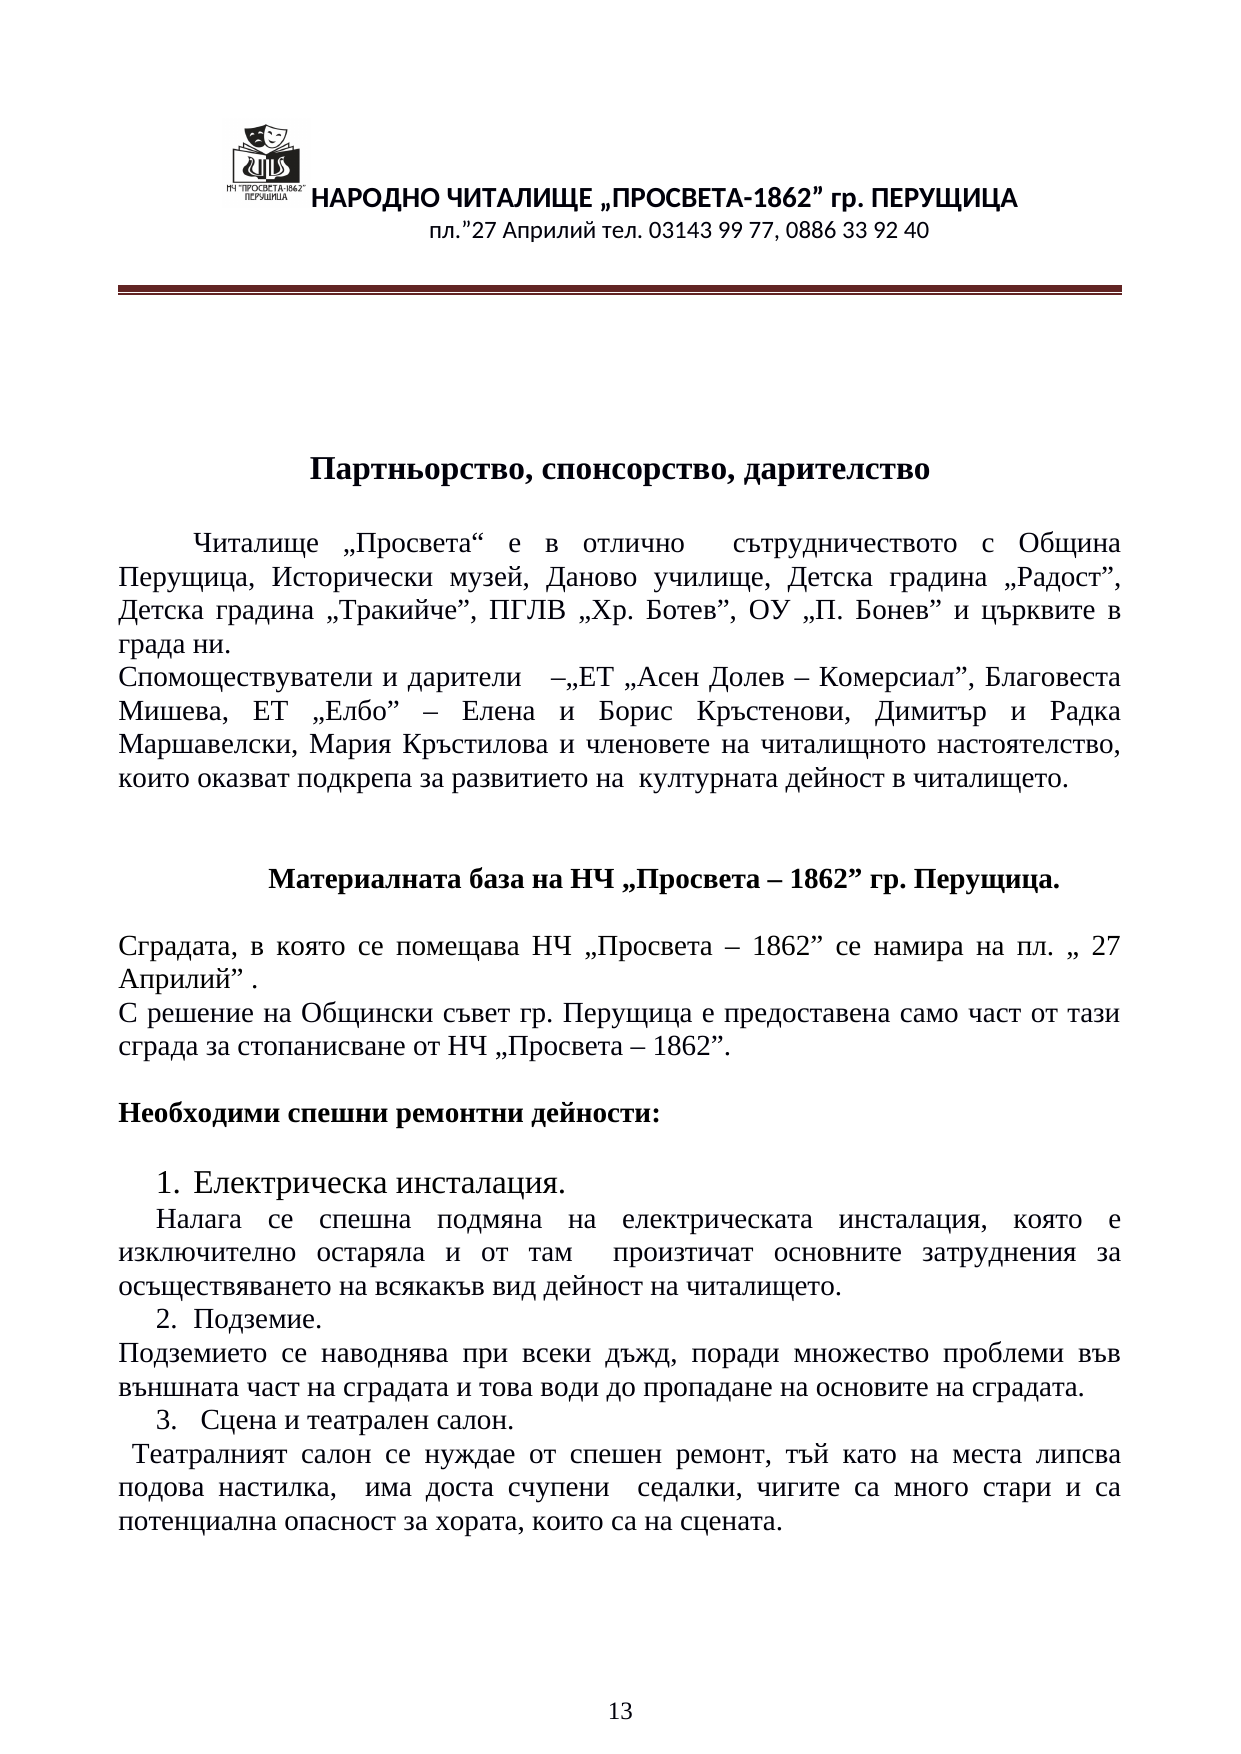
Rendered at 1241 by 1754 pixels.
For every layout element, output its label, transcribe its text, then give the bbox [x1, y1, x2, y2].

text Театралният салон се нуждае от спешен ремонт, тъй като на места липсва подова настилка, има доста счупени седалки, чигите са много стари и са потенциална опасност за хората, които са на сцената. [118, 1436, 1122, 1536]
text Налага се спешна подмяна на електрическата инсталация, която е изключително остаряла и от там произтичат основните затруднения за осъществяването на всякакъв вид дейност на читалището. [118, 1201, 1122, 1302]
list Електрическа инсталация. [156, 1163, 1122, 1201]
text Необходими спешни ремонтни дейности: [118, 1096, 1122, 1129]
picture [221, 118, 311, 208]
text Сградата, в която се помещава НЧ „Просвета – 1862” се намира на пл. „ 27 Априлий” . [118, 928, 1122, 995]
list Сцена и театрален салон. [156, 1402, 1122, 1436]
text Подземието се наводнява при всеки дъжд, поради множество проблеми във външната част на сградата и това води до пропадане на основите на сградата. [118, 1335, 1122, 1402]
text Партньорство, спонсорство, дарителство [118, 449, 1122, 487]
list Подземие. [156, 1302, 1122, 1335]
text Читалище „Просвета“ е в отлично сътрудничеството с Община Перущица, Исторически музей, Даново училище, Детска градина „Радост”, Детска градина „Тракийче”, ПГЛВ „Хр. Ботев”, ОУ „П. Бонев” и църквите в града ни. [118, 525, 1122, 659]
text Материалната база на НЧ „Просвета – 1862” гр. Перущица. [118, 861, 1122, 894]
text С решение на Общински съвет гр. Перущица е предоставена само част от тази сграда за стопанисване от НЧ „Просвета – 1862”. [118, 995, 1122, 1062]
text Спомоществуватели и дарители –„ЕТ „Асен Долев – Комерсиал”, Благовеста Мишева, ЕТ „Елбо” – Елена и Борис Кръстенови, Димитър и Радка Маршавелски, Мария Кръстилова и членовете на читалищното настоятелство, които оказват подкрепа за развитието на културната дейност в читалището. [118, 659, 1122, 794]
